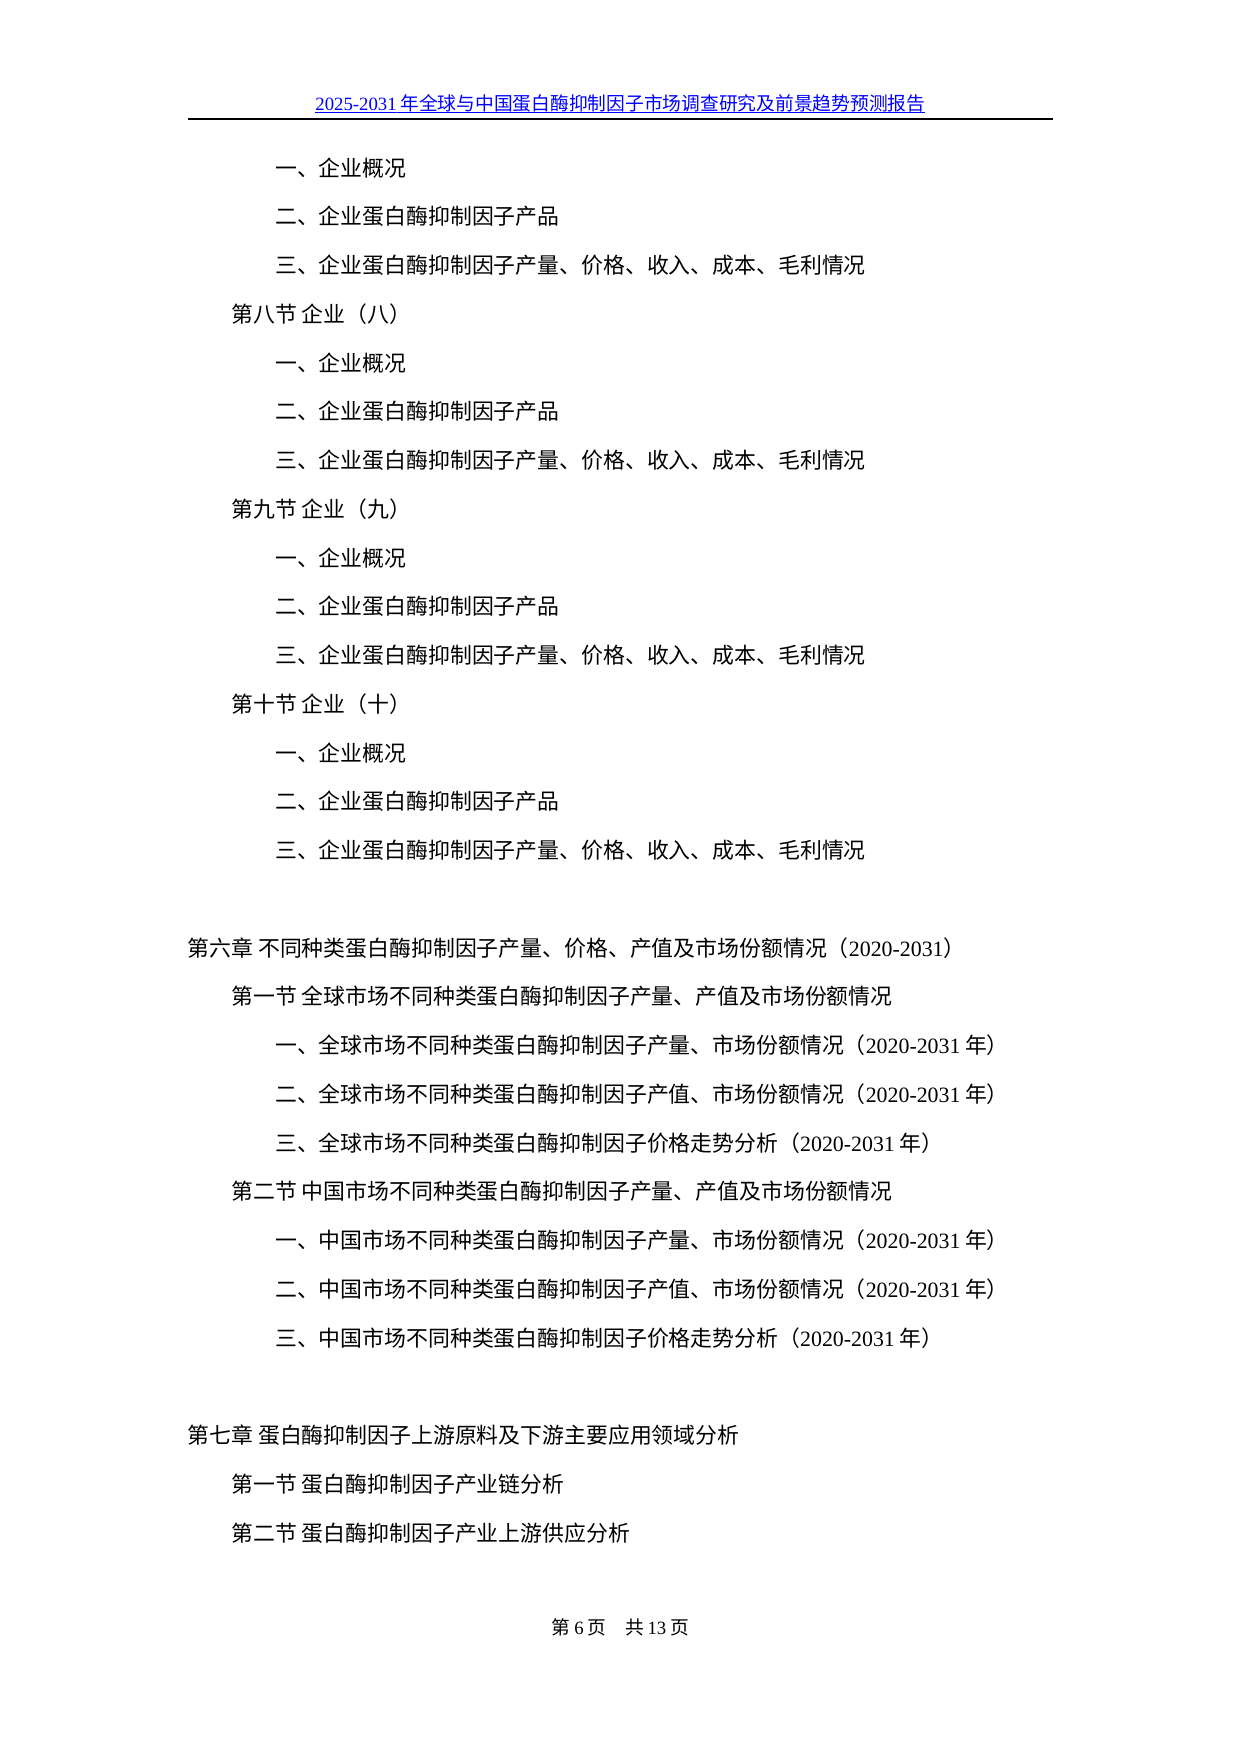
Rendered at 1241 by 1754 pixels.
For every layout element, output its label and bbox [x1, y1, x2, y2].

text [187, 150, 1053, 1548]
